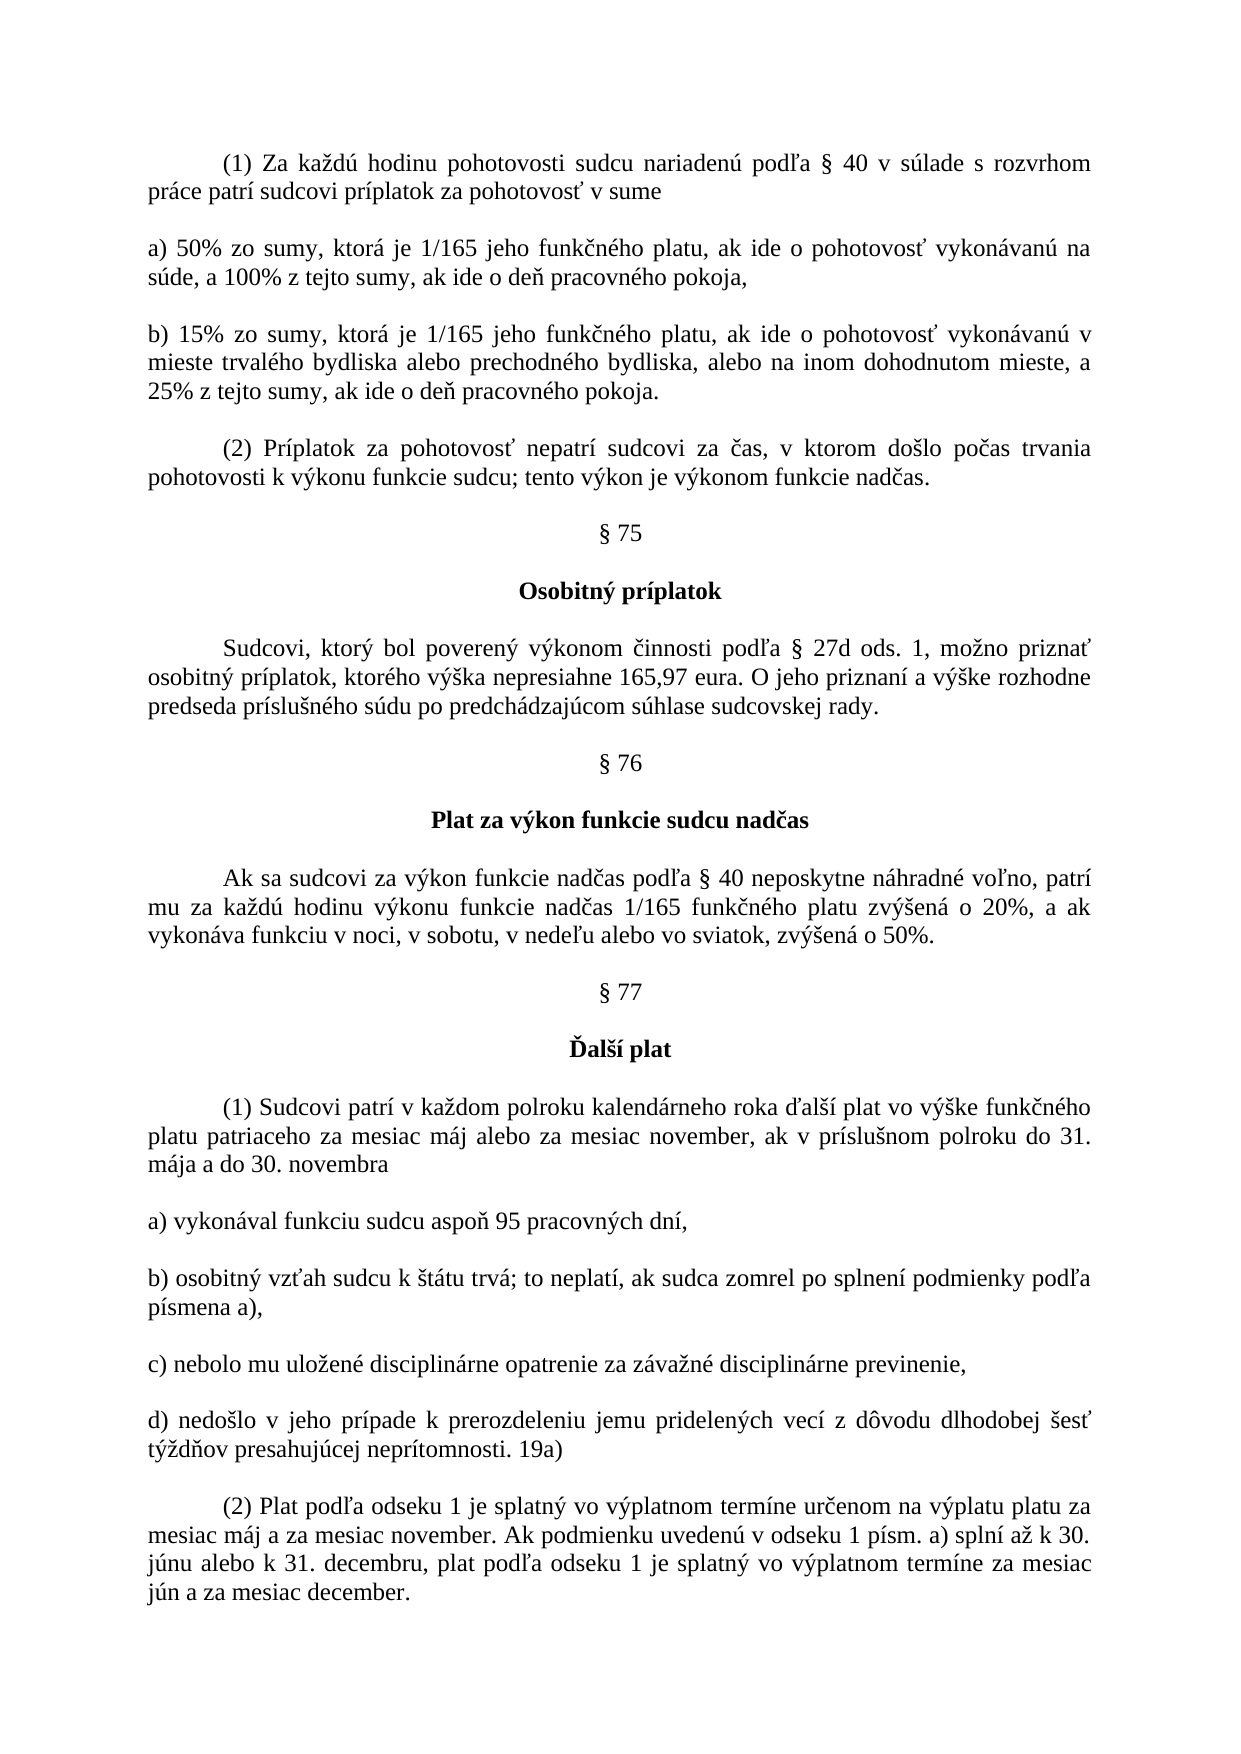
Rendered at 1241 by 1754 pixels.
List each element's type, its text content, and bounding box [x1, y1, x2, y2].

text Ak sa sudcovi za výkon funkcie nadčas podľa § 40 neposkytne náhradné voľno, patrí mu za každú hodinu výkonu funkcie nadčas 1/165 funkčného platu zvýšená o 20%, a ak vykonáva funkciu v noci, v sobotu, v nedeľu alebo vo sviatok, zvýšená o 50%. [148, 863, 1092, 949]
text (1) Sudcovi patrí v každom polroku kalendárneho roka ďalší plat vo výške funkčného platu patriaceho za mesiac máj alebo za mesiac november, ak v príslušnom polroku do 31. mája a do 30. novembra [148, 1092, 1092, 1178]
text (1) Za každú hodinu pohotovosti sudcu nariadenú podľa § 40 v súlade s rozvrhom práce patrí sudcovi príplatok za pohotovosť v sume [148, 148, 1092, 205]
text a) vykonával funkciu sudcu aspoň 95 pracovných dní, [148, 1206, 1092, 1235]
text d) nedošlo v jeho prípade k prerozdeleniu jemu pridelených vecí z dôvodu dlhodobej šesť týždňov presahujúcej neprítomnosti. 19a) [148, 1405, 1092, 1463]
text Sudcovi, ktorý bol poverený výkonom činnosti podľa § 27d ods. 1, možno priznať osobitný príplatok, ktorého výška nepresiahne 165,97 eura. O jeho priznaní a výške rozhodne predseda príslušného súdu po predchádzajúcom súhlase sudcovskej rady. [148, 633, 1092, 720]
text (2) Príplatok za pohotovosť nepatrí sudcovi za čas, v ktorom došlo počas trvania pohotovosti k výkonu funkcie sudcu; tento výkon je výkonom funkcie nadčas. [148, 433, 1092, 491]
text b) osobitný vzťah sudcu k štátu trvá; to neplatí, ak sudca zomrel po splnení podmienky podľa písmena a), [148, 1263, 1092, 1321]
text Osobitný príplatok [148, 576, 1092, 605]
text a) 50% zo sumy, ktorá je 1/165 jeho funkčného platu, ak ide o pohotovosť vykonávanú na súde, a 100% z tejto sumy, ak ide o deň pracovného pokoja, [148, 233, 1092, 291]
text (2) Plat podľa odseku 1 je splatný vo výplatnom termíne určenom na výplatu platu za mesiac máj a za mesiac november. Ak podmienku uvedenú v odseku 1 písm. a) splní až k 30. júnu alebo k 31. decembru, plat podľa odseku 1 je splatný vo výplatnom termíne za mesiac jún a za mesiac december. [148, 1491, 1092, 1606]
text Ďalší plat [148, 1034, 1092, 1063]
text c) nebolo mu uložené disciplinárne opatrenie za závažné disciplinárne previnenie, [148, 1349, 1092, 1377]
text b) 15% zo sumy, ktorá je 1/165 jeho funkčného platu, ak ide o pohotovosť vykonávanú v mieste trvalého bydliska alebo prechodného bydliska, alebo na inom dohodnutom mieste, a 25% z tejto sumy, ak ide o deň pracovného pokoja. [148, 319, 1092, 405]
text Plat za výkon funkcie sudcu nadčas [148, 805, 1092, 834]
text § 76 [148, 748, 1092, 777]
text § 75 [148, 518, 1092, 547]
text § 77 [148, 977, 1092, 1006]
